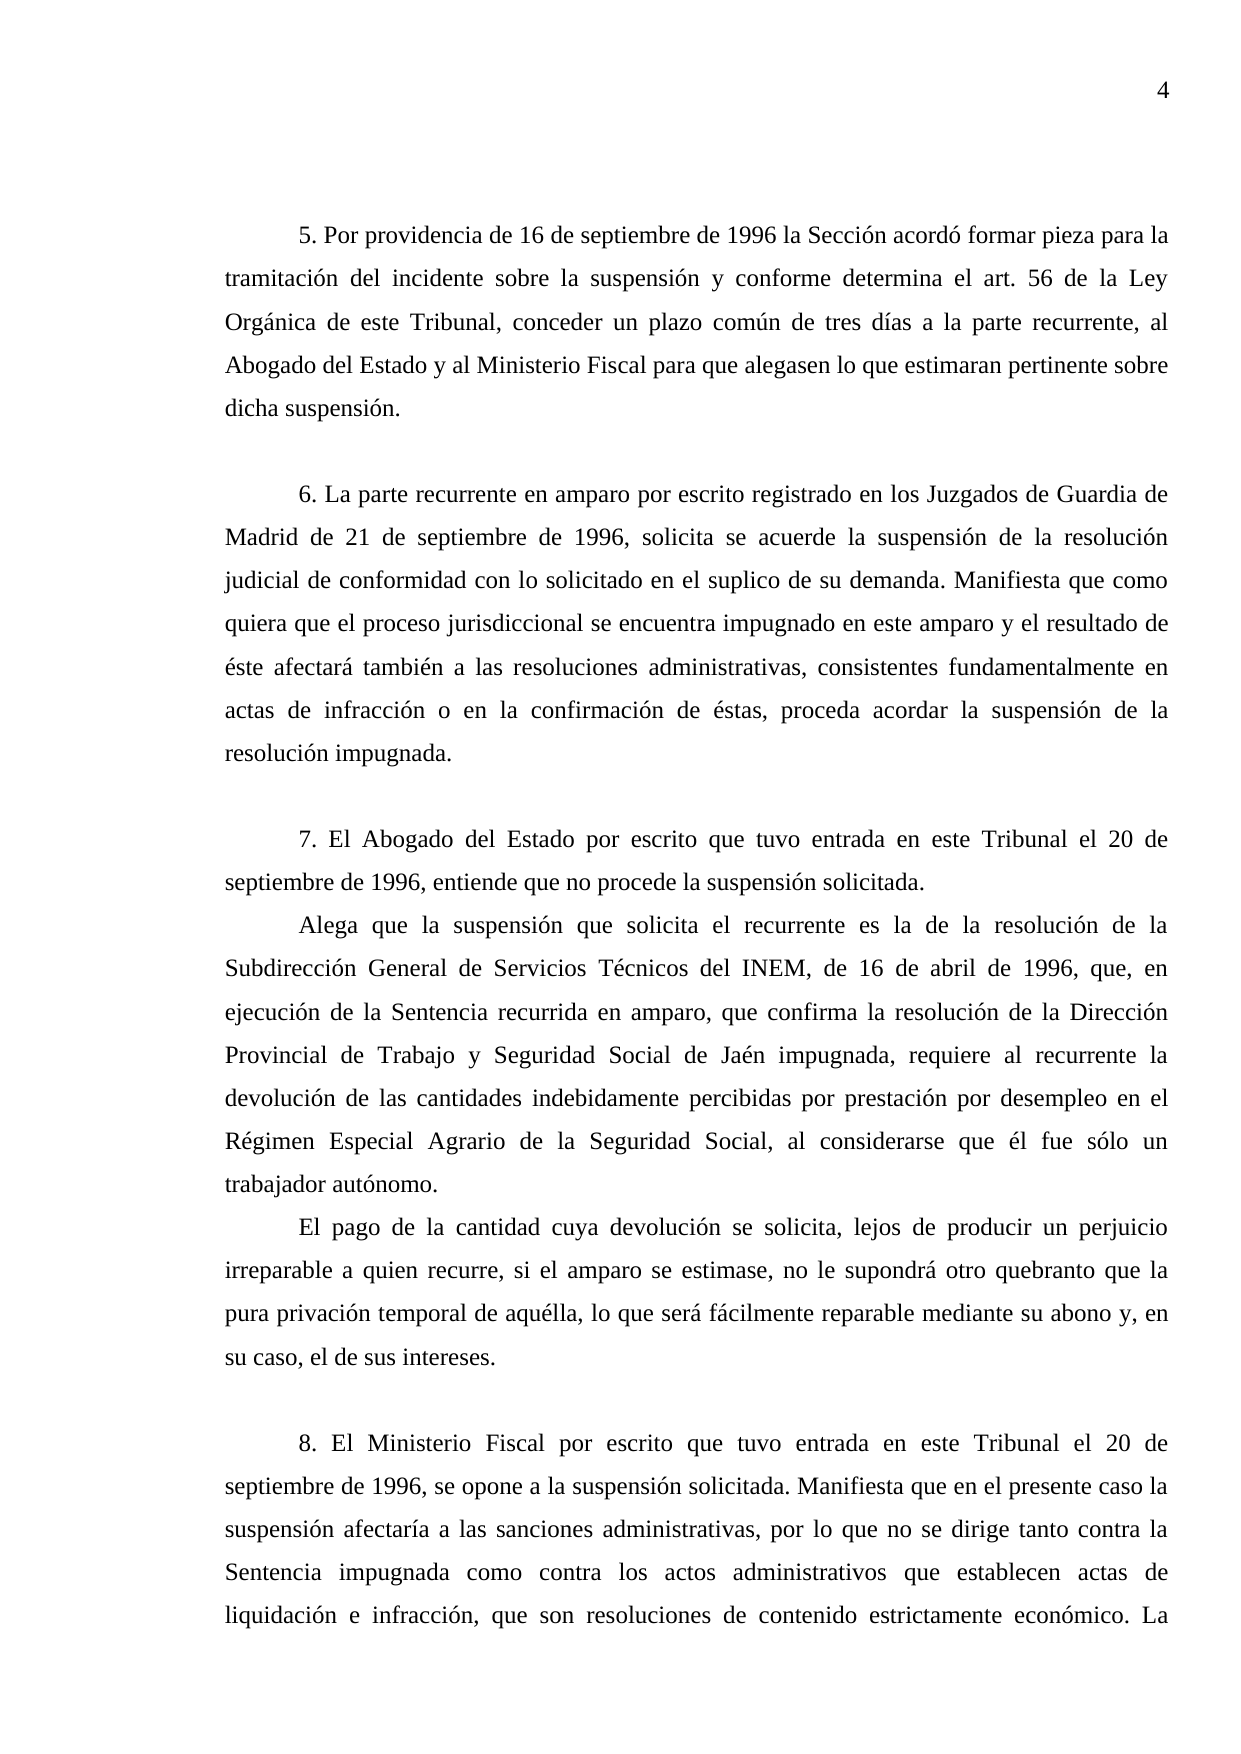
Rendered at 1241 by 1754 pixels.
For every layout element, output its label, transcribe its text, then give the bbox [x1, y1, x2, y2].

text Alega que la suspensión que solicita el recurrente es la de la resolución de la Subdirección General de Servicios Técnicos del INEM, de 16 de abril de 1996, que, en ejecución de la Sentencia recurrida en amparo, que confirma la resolución de la Dirección Provincial de Trabajo y Seguridad Social de Jaén impugnada, requiere al recurrente la devolución de las cantidades indebidamente percibidas por prestación por desempleo en el Régimen Especial Agrario de la Seguridad Social, al considerarse que él fue sólo un trabajador autónomo. [224, 910, 1169, 1198]
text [224, 1428, 1169, 1629]
text 6. La parte recurrente en amparo por escrito registrado en los Juzgados de Guardia de Madrid de 21 de septiembre de 1996, solicita se acuerde la suspensión de la resolución judicial de conformidad con lo solicitado en el suplico de su demanda. Manifiesta que como quiera que el proceso jurisdiccional se encuentra impugnado en este amparo y el resultado de éste afectará también a las resoluciones administrativas, consistentes fundamentalmente en actas de infracción o en la confirmación de éstas, proceda acordar la suspensión de la resolución impugnada. [224, 479, 1169, 767]
text 5. Por providencia de 16 de septiembre de 1996 la Sección acordó formar pieza para la tramitación del incidente sobre la suspensión y conforme determina el art. 56 de la Ley Orgánica de este Tribunal, conceder un plazo común de tres días a la parte recurrente, al Abogado del Estado y al Ministerio Fiscal para que alegasen lo que estimaran pertinente sobre dicha suspensión. [224, 220, 1169, 422]
text El pago de la cantidad cuya devolución se solicita, lejos de producir un perjuicio irreparable a quien recurre, si el amparo se estimase, no le supondrá otro quebranto que la pura privación temporal de aquélla, lo que será fácilmente reparable mediante su abono y, en su caso, el de sus intereses. [224, 1212, 1169, 1370]
text 7. El Abogado del Estado por escrito que tuvo entrada en este Tribunal el 20 de septiembre de 1996, entiende que no procede la suspensión solicitada. [224, 824, 1169, 896]
